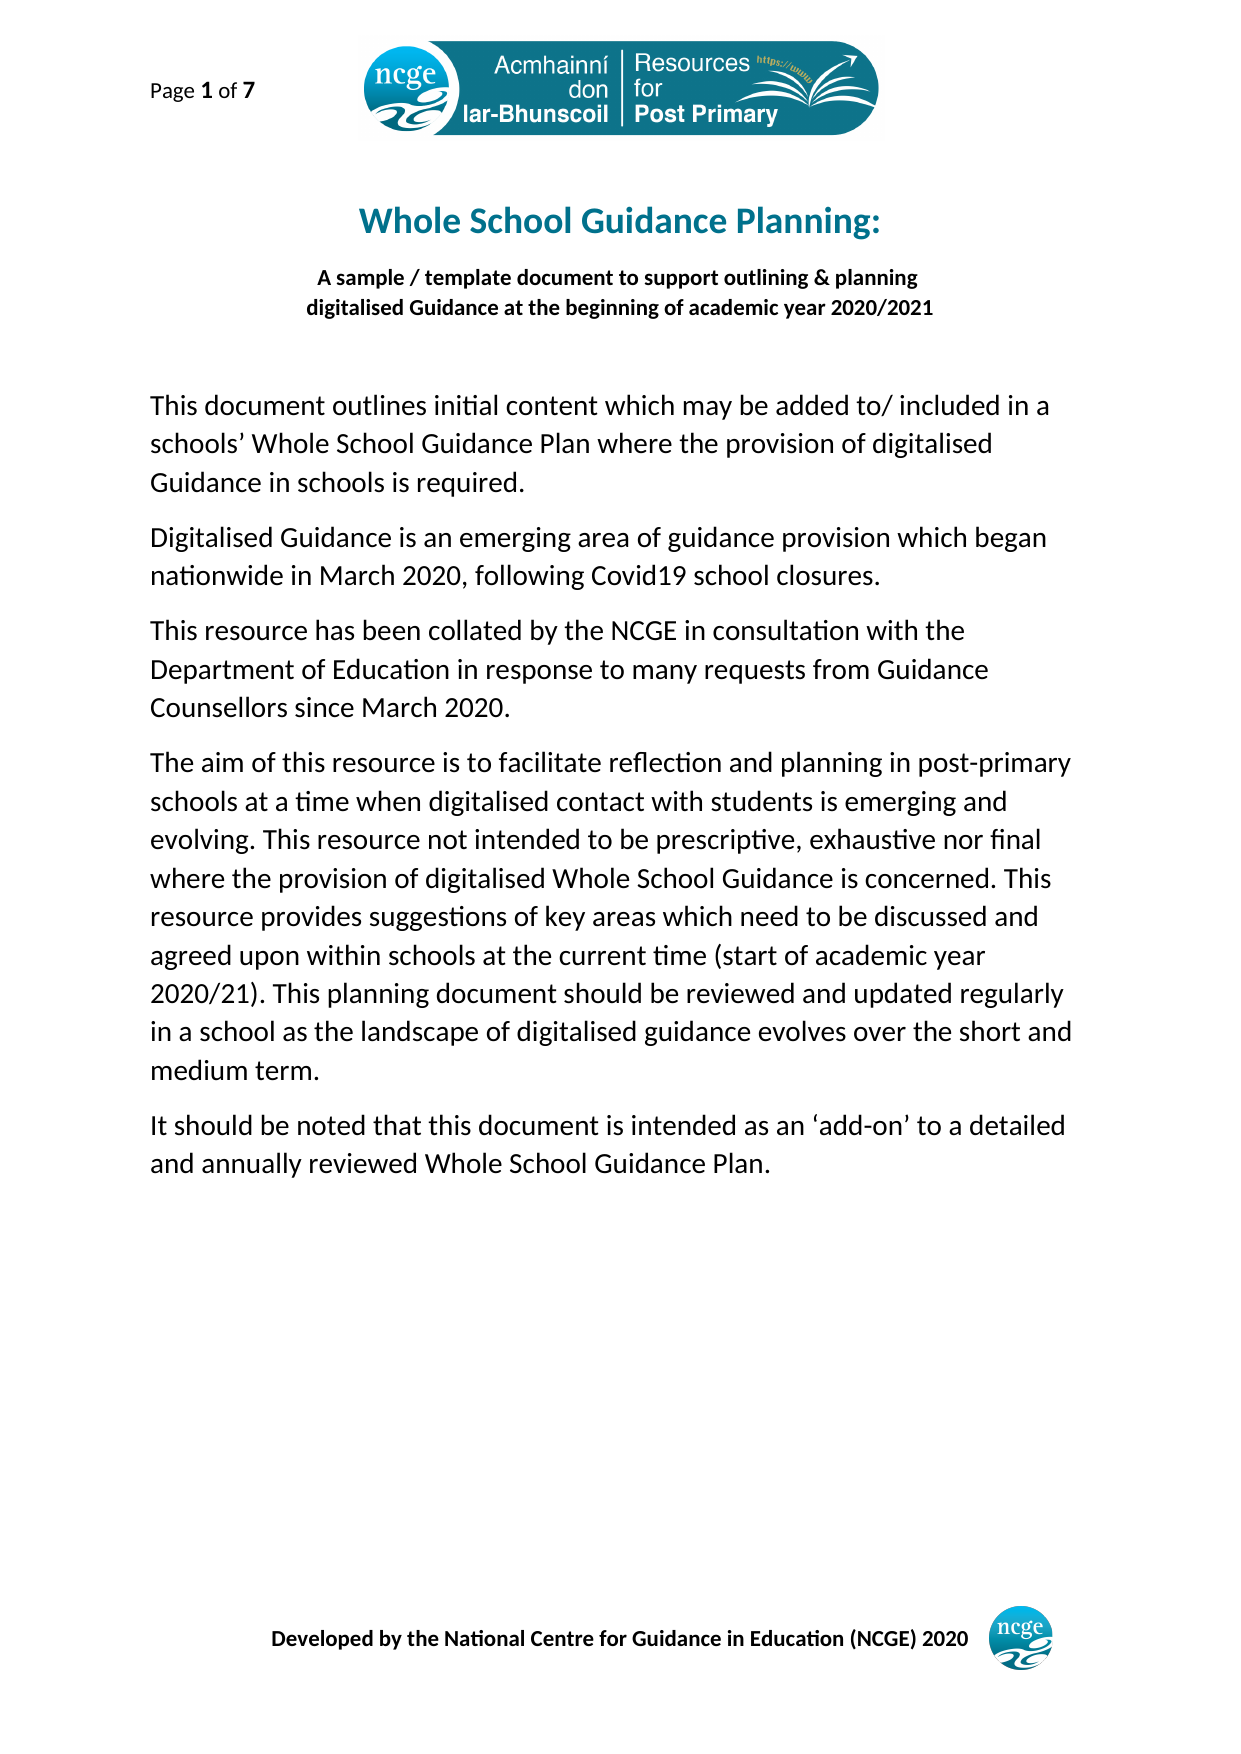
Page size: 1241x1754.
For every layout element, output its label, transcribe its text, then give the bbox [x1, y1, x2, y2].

text A sample / template document to support outlining & planning digitalised Guidance at the beginning of academic year 2020/2021 [150, 263, 1090, 321]
text The aim of this resource is to facilitate reflection and planning in post-primary schools at a time when digitalised contact with students is emerging and evolving. This resource not intended to be prescriptive, exhaustive nor final where the provision of digitalised Whole School Guidance is concerned. This resource provides suggestions of key areas which need to be discussed and agreed upon within schools at the current time (start of academic year 2020/21). This planning document should be reviewed and updated regularly in a school as the landscape of digitalised guidance evolves over the short and medium term. [150, 744, 1090, 1088]
text This document outlines initial content which may be added to/ included in a schools’ Whole School Guidance Plan where the provision of digitalised Guidance in schools is required. [150, 387, 1090, 499]
text Whole School Guidance Planning: [150, 197, 1090, 243]
text This resource has been collated by the NCGE in consultation with the Department of Education in response to many requests from Guidance Counsellors since March 2020. [150, 612, 1090, 725]
text Digitalised Guidance is an emerging area of guidance provision which began nationwide in March 2020, following Covid19 school closures. [150, 519, 1090, 593]
text It should be noted that this document is intended as an ‘add-on’ to a detailed and annually reviewed Whole School Guidance Plan. [150, 1107, 1090, 1181]
picture [357, 35, 885, 141]
picture [989, 1606, 1053, 1670]
